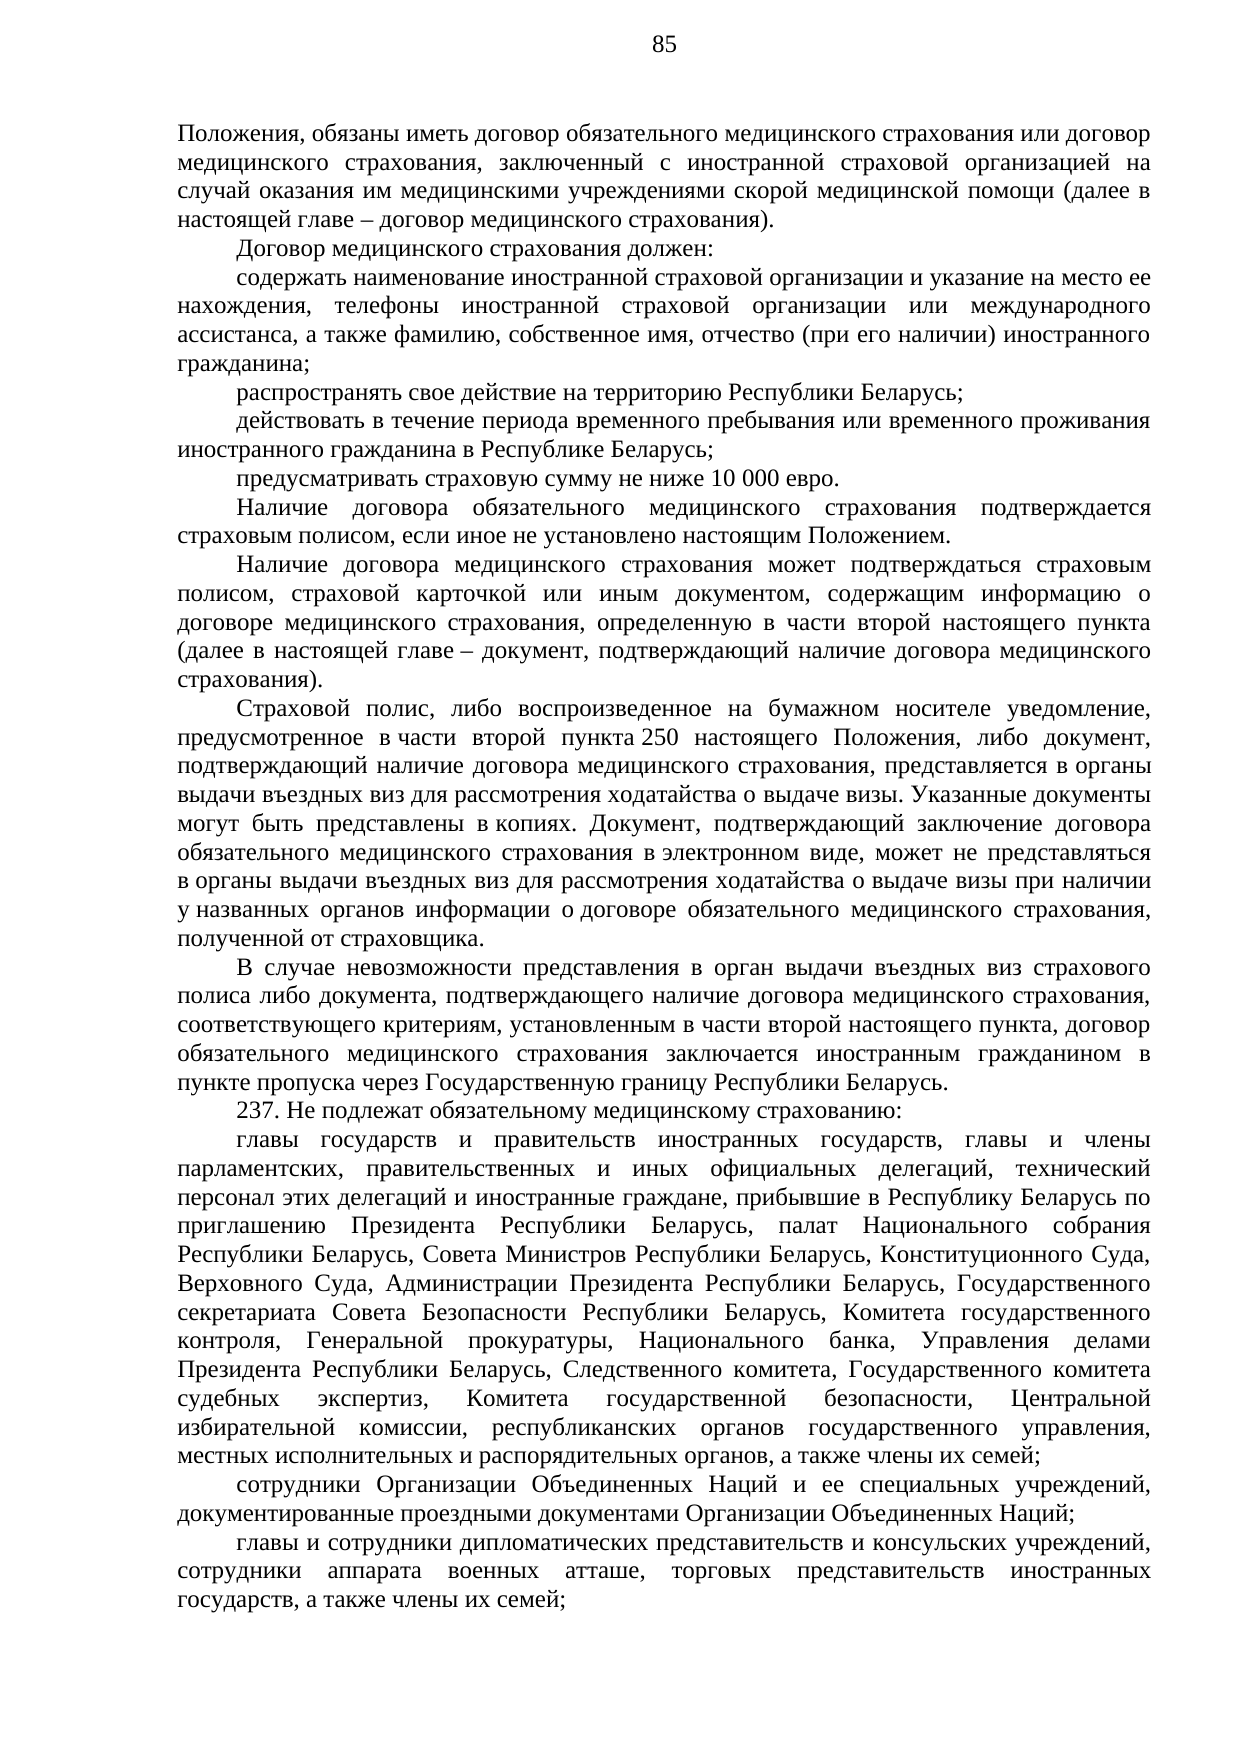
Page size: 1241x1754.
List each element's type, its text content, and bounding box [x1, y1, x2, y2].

text В случае невозможности представления в орган выдачи въездных виз страхового полиса либо документа, подтверждающего наличие договора медицинского страхования, соответствующего критериям, установленным в части второй настоящего пункта, договор обязательного медицинского страхования заключается иностранным гражданином в пункте пропуска через Государственную границу Республики Беларусь. [177, 952, 1152, 1096]
text распространять свое действие на территорию Республики Беларусь; [177, 377, 1152, 406]
text главы и сотрудники дипломатических представительств и консульских учреждений, сотрудники аппарата военных атташе, торговых представительств иностранных государств, а также члены их семей; [177, 1527, 1152, 1613]
text сотрудники Организации Объединенных Наций и ее специальных учреждений, документированные проездными документами Организации Объединенных Наций; [177, 1469, 1152, 1527]
text действовать в течение периода временного пребывания или временного проживания иностранного гражданина в Республике Беларусь; [177, 406, 1152, 463]
text главы государств и правительств иностранных государств, главы и члены парламентских, правительственных и иных официальных делегаций, технический персонал этих делегаций и иностранные граждане, прибывшие в Республику Беларусь по приглашению Президента Республики Беларусь, палат Национального собрания Республики Беларусь, Совета Министров Республики Беларусь, Конституционного Суда, Верховного Суда, Администрации Президента Республики Беларусь, Государственного секретариата Совета Безопасности Республики Беларусь, Комитета государственного контроля, Генеральной прокуратуры, Национального банка, Управления делами Президента Республики Беларусь, Следственного комитета, Государственного комитета судебных экспертиз, Комитета государственной безопасности, Центральной избирательной комиссии, республиканских органов государственного управления, местных исполнительных и распорядительных органов, а также члены их семей; [177, 1124, 1152, 1469]
text Наличие договора медицинского страхования может подтверждаться страховым полисом, страховой карточкой или иным документом, содержащим информацию о договоре медицинского страхования, определенную в части второй настоящего пункта (далее в настоящей главе – документ, подтверждающий наличие договора медицинского страхования). [177, 549, 1152, 693]
text Наличие договора обязательного медицинского страхования подтверждается страховым полисом, если иное не установлено настоящим Положением. [177, 492, 1152, 549]
text содержать наименование иностранной страховой организации и указание на место ее нахождения, телефоны иностранной страховой организации или международного ассистанса, а также фамилию, собственное имя, отчество (при его наличии) иностранного гражданина; [177, 262, 1152, 377]
text Договор медицинского страхования должен: [177, 233, 1152, 262]
text 237. Не подлежат обязательному медицинскому страхованию: [177, 1096, 1152, 1124]
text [177, 118, 1152, 233]
text предусматривать страховую сумму не ниже 10 000 евро. [177, 463, 1152, 492]
text Страховой полис, либо воспроизведенное на бумажном носителе уведомление, предусмотренное в части второй пункта 250 настоящего Положения, либо документ, подтверждающий наличие договора медицинского страхования, представляется в органы выдачи въездных виз для рассмотрения ходатайства о выдаче визы. Указанные документы могут быть представлены в копиях. Документ, подтверждающий заключение договора обязательного медицинского страхования в электронном виде, может не представляться в органы выдачи въездных виз для рассмотрения ходатайства о выдаче визы при наличии у названных органов информации о договоре обязательного медицинского страхования, полученной от страховщика. [177, 693, 1152, 952]
